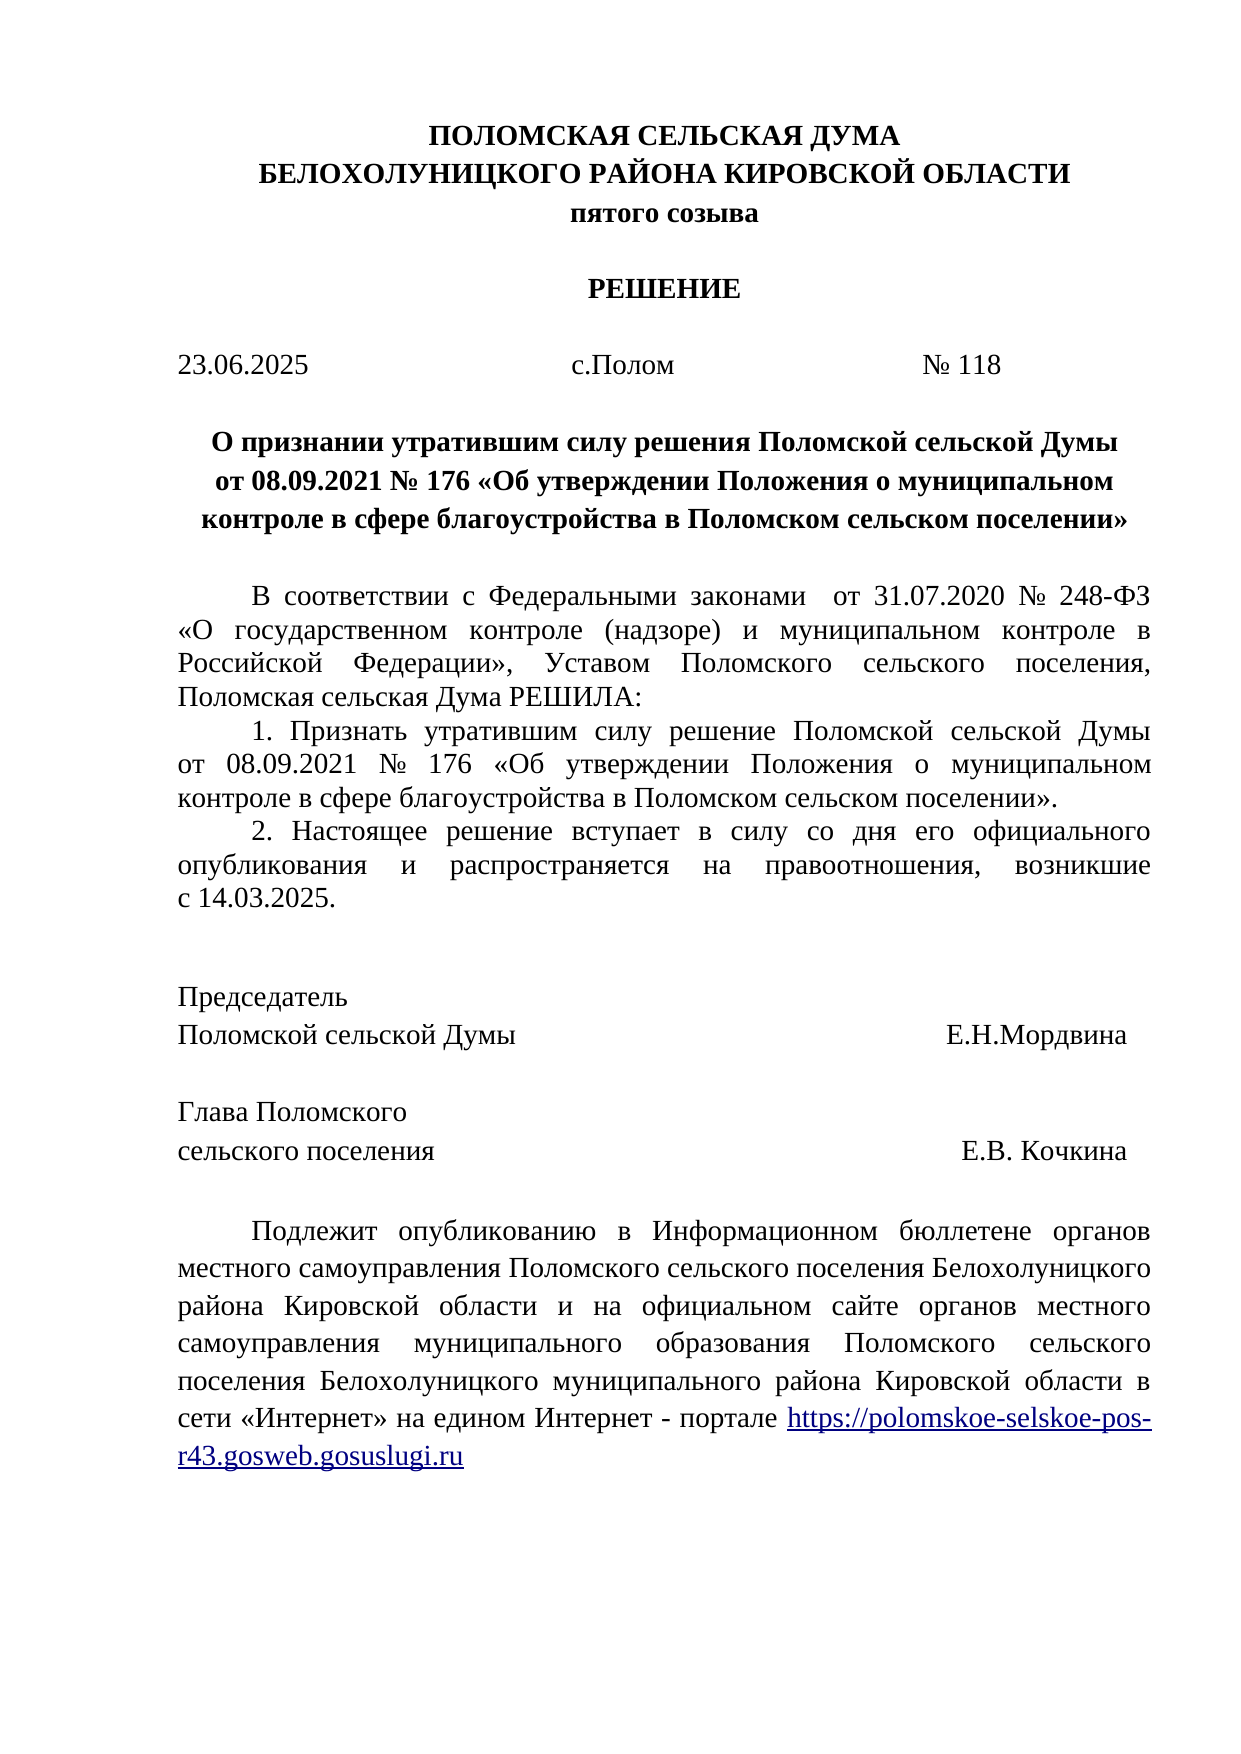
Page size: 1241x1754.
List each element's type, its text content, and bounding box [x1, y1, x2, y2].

text ПОЛОМСКАЯ СЕЛЬСКАЯ ДУМА [177, 118, 1152, 152]
text РЕШЕНИЕ [177, 271, 1152, 305]
text Председатель [177, 979, 1152, 1012]
text Подлежит опубликованию в Информационном бюллетене органов местного самоуправления Поломского сельского поселения Белохолуницкого района Кировской области и на официальном сайте органов местного самоуправления муниципального образования Поломского сельского поселения Белохолуницкого муниципального района Кировской области в сети «Интернет» на едином Интернет - портале https://polomskoe-selskoe-pos-r43.gosweb.gosuslugi.ru [177, 1210, 1152, 1473]
text Глава Поломского [177, 1094, 1152, 1128]
text сельского поселения Е.В. Кочкина [177, 1133, 1152, 1167]
text 23.06.2025 с.Полом № 118 [177, 347, 1152, 381]
text БЕЛОХОЛУНИЦКОГО РАЙОНА КИРОВСКОЙ ОБЛАСТИ [177, 157, 1152, 190]
text О признании утратившим силу решения Поломской сельской Думы от 08.09.2021 № 176 «Об утверждении Положения о муниципальном контроле в сфере благоустройства в Поломском сельском поселении» [177, 424, 1152, 535]
text Поломской сельской Думы Е.Н.Мордвина [177, 1017, 1152, 1051]
text В соответствии с Федеральными законами от 31.07.2020 № 248-ФЗ «О государственном контроле (надзоре) и муниципальном контроле в Российской Федерации», Уставом Поломского сельского поселения, Поломская сельская Дума РЕШИЛА: [177, 578, 1152, 713]
text пятого созыва [177, 195, 1152, 229]
text 2. Настоящее решение вступает в силу со дня его официального опубликования и распространяется на правоотношения, возникшие с 14.03.2025. [177, 813, 1152, 914]
text 1. Признать утратившим силу решение Поломской сельской Думы от 08.09.2021 № 176 «Об утверждении Положения о муниципальном контроле в сфере благоустройства в Поломском сельском поселении». [177, 713, 1152, 813]
